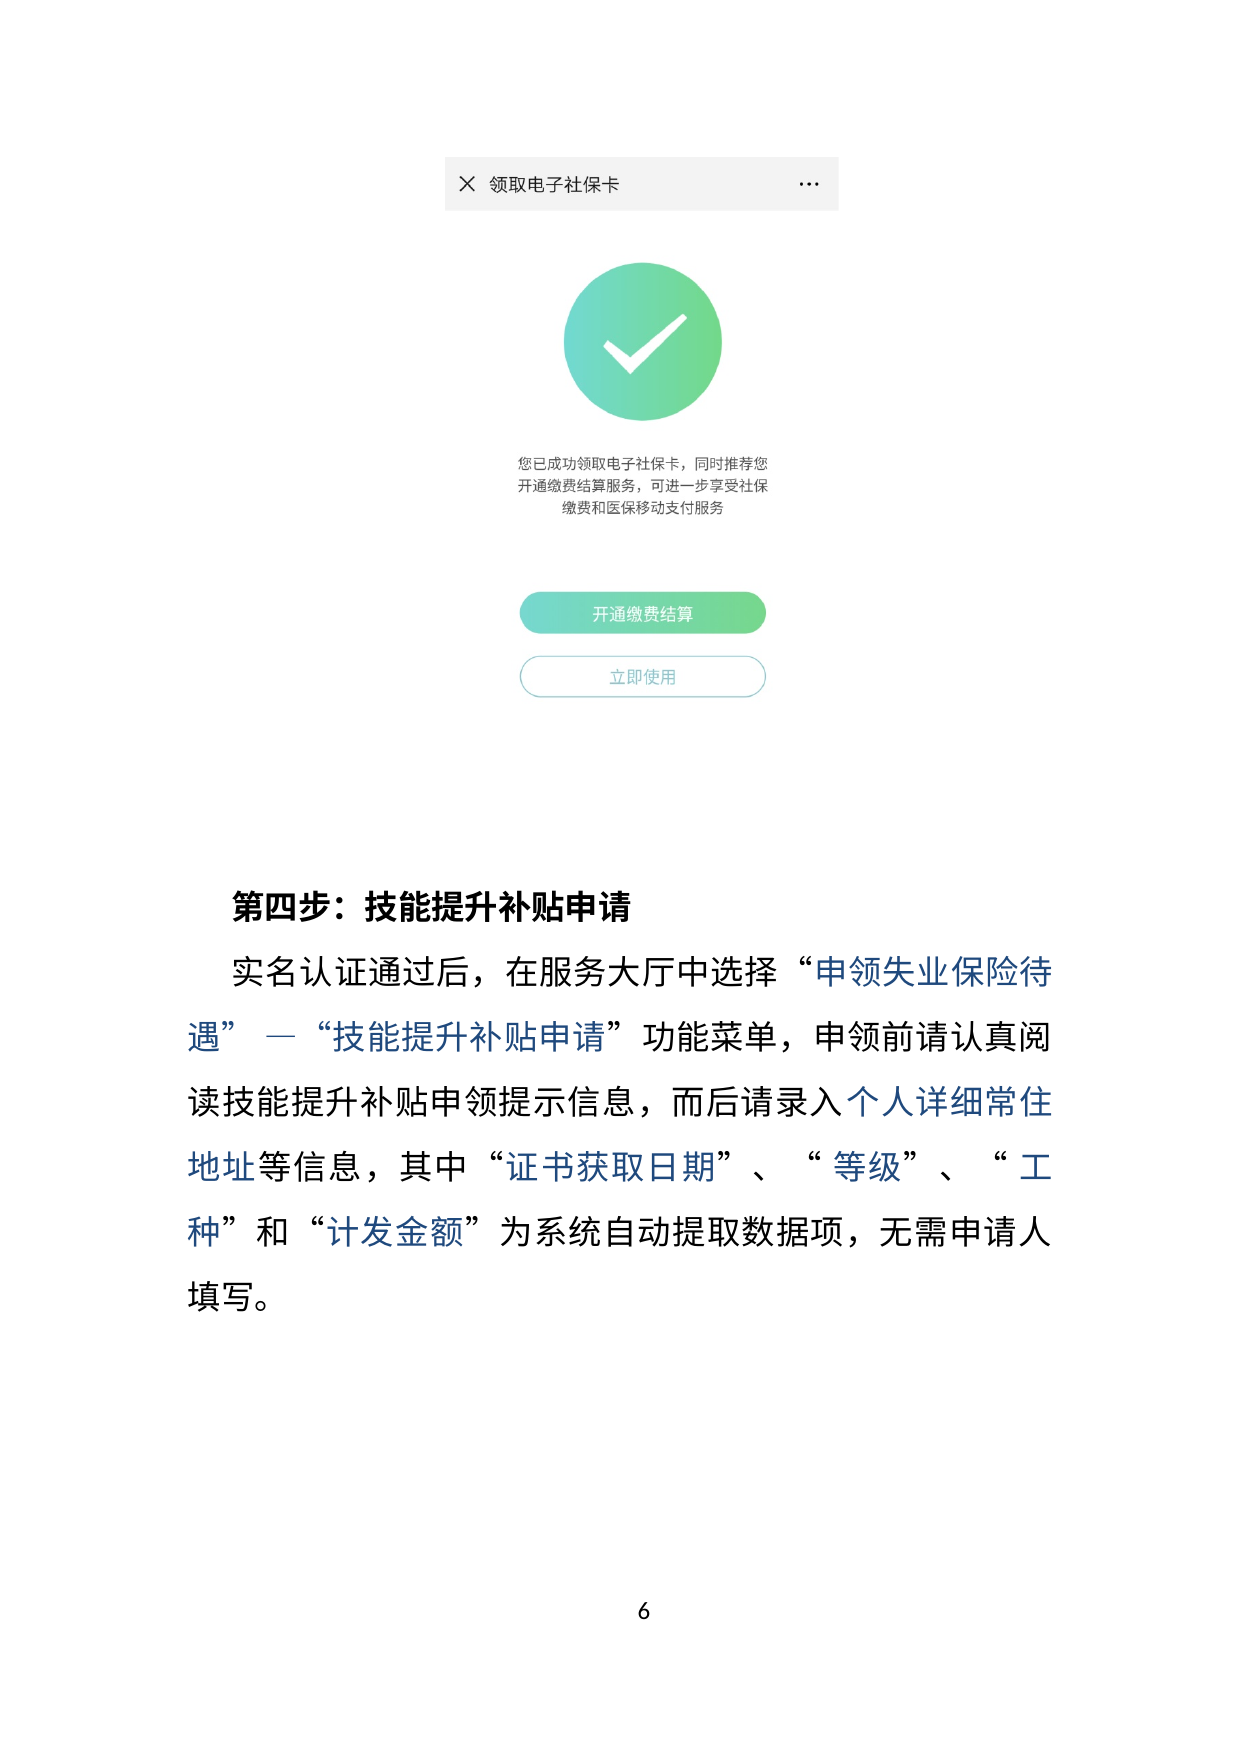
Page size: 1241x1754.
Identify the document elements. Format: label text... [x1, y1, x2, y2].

text 实名认证通过后，在服务大厅中选择“申领失业保险待遇” —“技能提升补贴申请”功能菜单，申领前请认真阅读技能提升补贴申领提示信息，而后请录入个人详细常住地址等信息，其中“证书获取日期”、“ 等级”、“ 工种”和“计发金额”为系统自动提取数据项，无需申请人填写。 [187, 937, 1053, 1327]
text 第四步：技能提升补贴申请 [187, 872, 1053, 937]
picture [445, 157, 839, 867]
